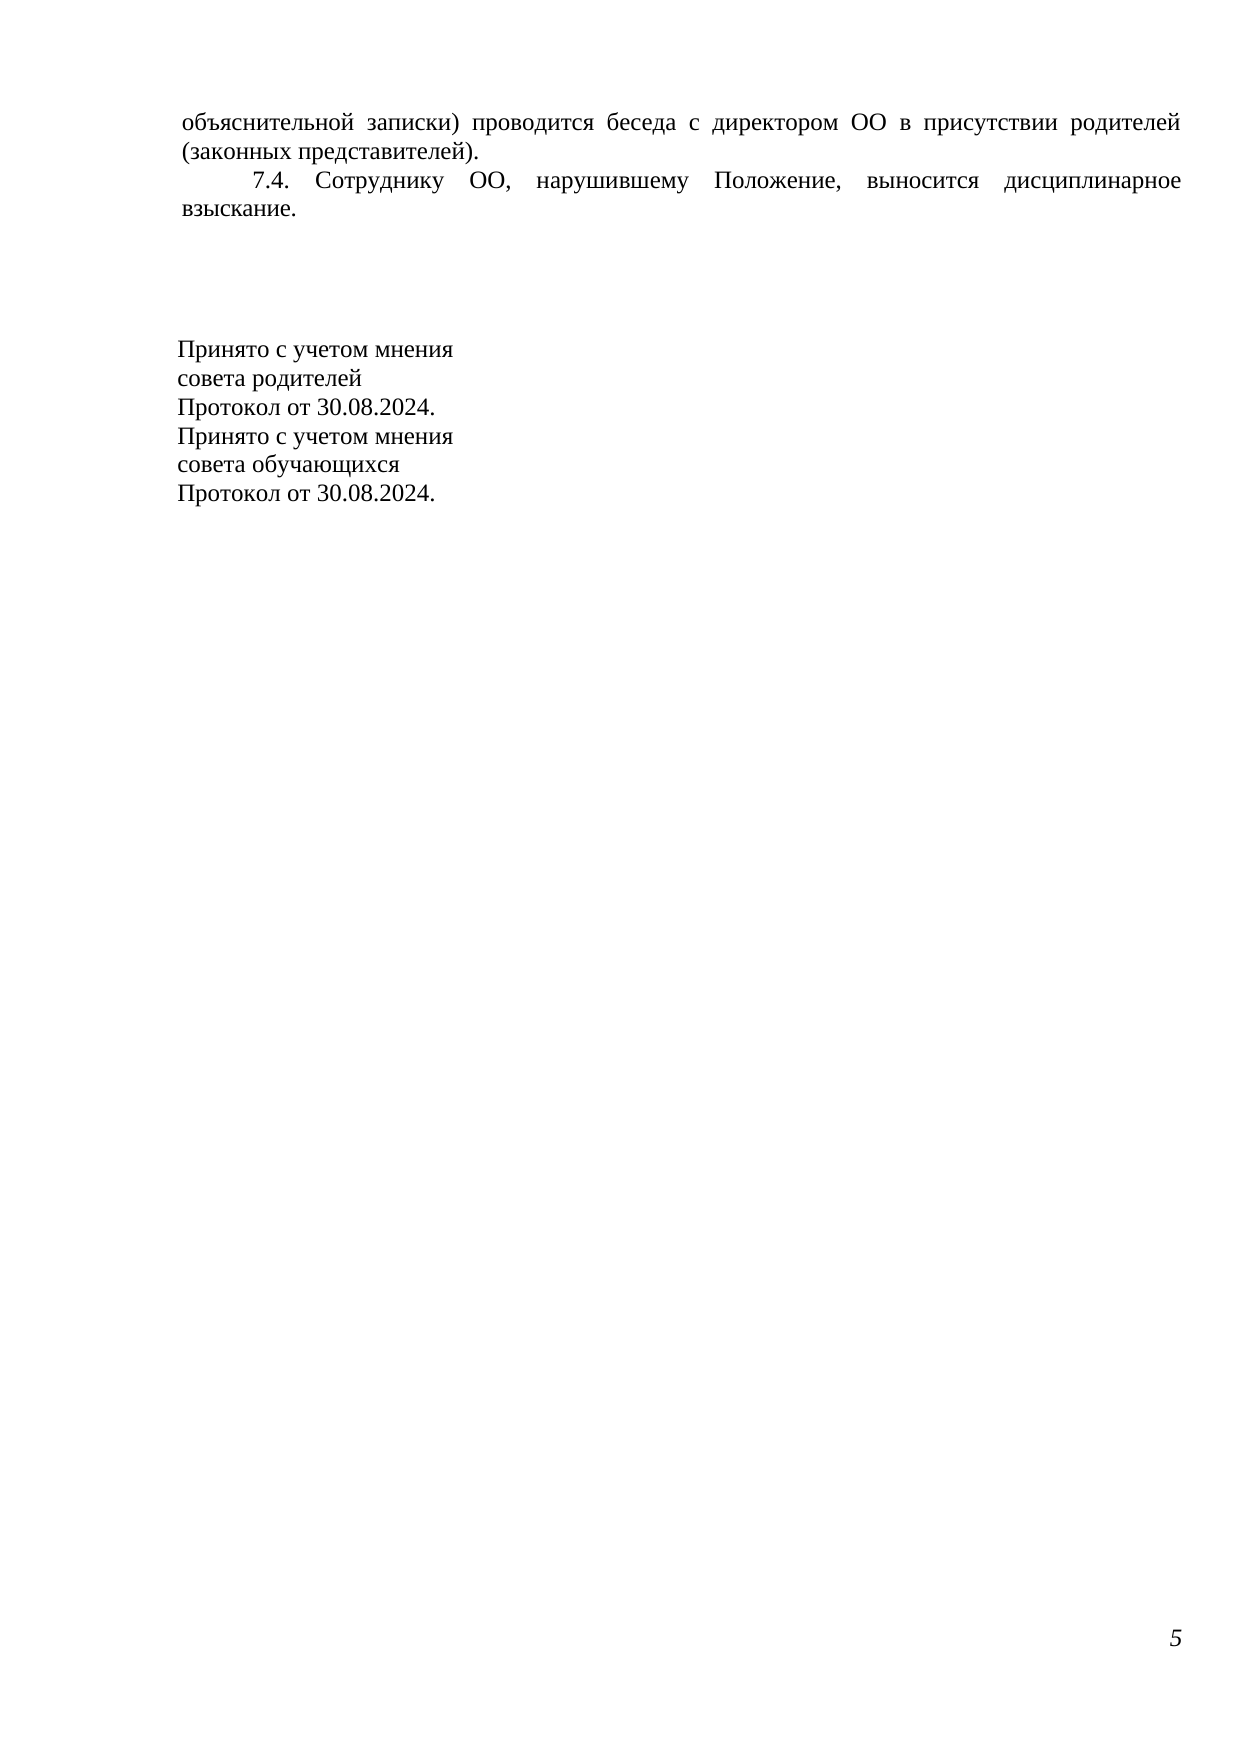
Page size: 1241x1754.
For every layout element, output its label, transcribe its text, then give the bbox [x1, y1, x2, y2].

list Сотруднику ОО, нарушившему Положение, выносится дисциплинарное взыскание. [182, 166, 1182, 221]
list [182, 108, 1182, 165]
text Принято с учетом мнения совета родителей Протокол от 30.08.2024. Принято с учетом мнения совета обучающихся Протокол от 30.08.2024. [177, 334, 464, 507]
